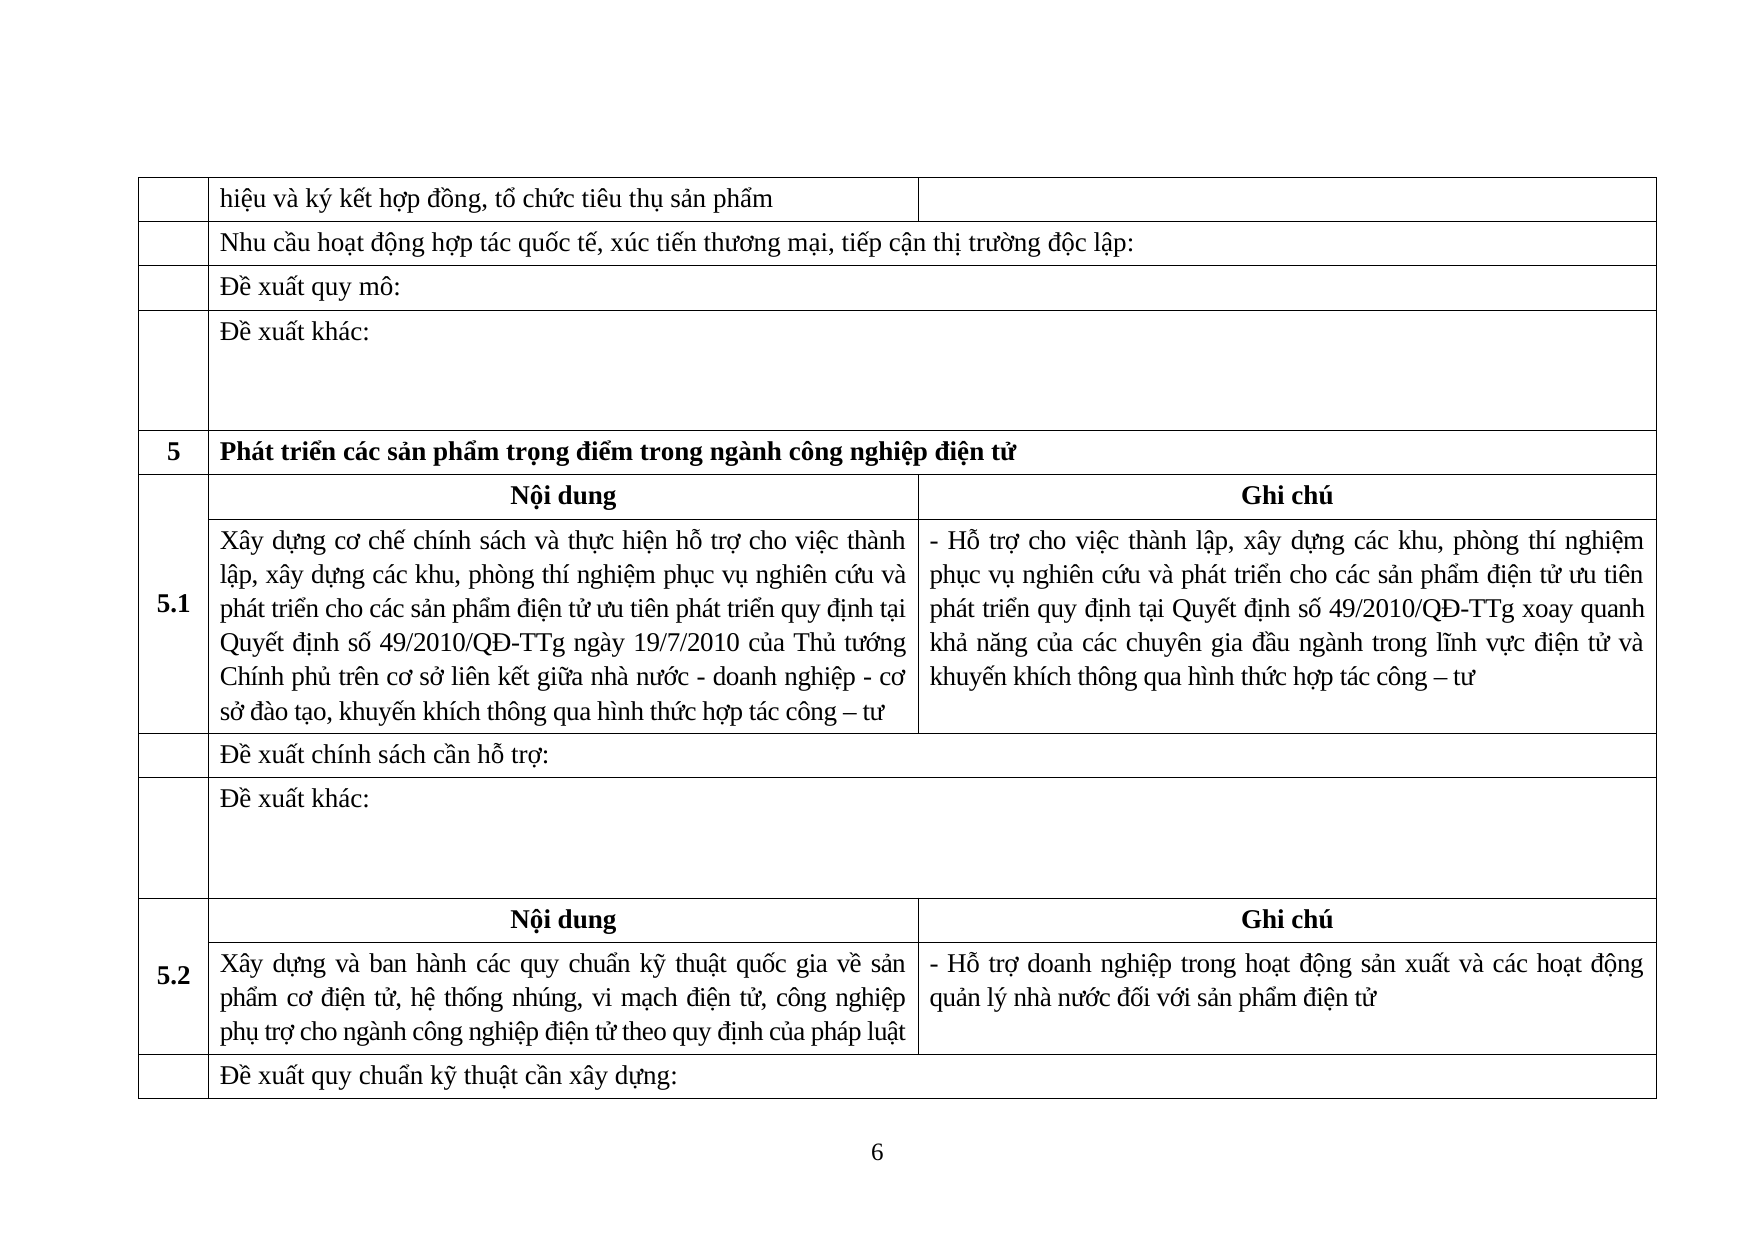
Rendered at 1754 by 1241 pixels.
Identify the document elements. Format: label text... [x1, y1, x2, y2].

table_cell - Hỗ trợ cho việc thành lập, xây dựng các khu, phòng thí nghiệm phục vụ nghiên cứu và phát triển cho các sản phẩm điện tử ưu tiên phát triển quy định tại Quyết định số 49/2010/QĐ-TTg xoay quanh khả năng của các chuyên gia đầu ngành trong lĩnh vực điện tử và khuyến khích thông qua hình thức hợp tác công – tư [919, 520, 1656, 733]
table_cell Nội dung [209, 475, 918, 519]
table_cell Ghi chú [919, 899, 1656, 942]
table_cell Đề xuất quy mô: [209, 266, 1656, 309]
table_cell [139, 266, 208, 309]
table_cell [139, 311, 208, 430]
table_cell Đề xuất quy chuẩn kỹ thuật cần xây dựng: [209, 1055, 1656, 1098]
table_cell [209, 178, 918, 221]
table_cell 5.2 [139, 899, 208, 1054]
table_cell Nhu cầu hoạt động hợp tác quốc tế, xúc tiến thương mại, tiếp cận thị trường độc lập: [209, 222, 1656, 265]
table_cell Đề xuất chính sách cần hỗ trợ: [209, 734, 1656, 777]
table_cell Xây dựng cơ chế chính sách và thực hiện hỗ trợ cho việc thành lập, xây dựng các khu, phòng thí nghiệm phục vụ nghiên cứu và phát triển cho các sản phẩm điện tử ưu tiên phát triển quy định tại Quyết định số 49/2010/QĐ-TTg ngày 19/7/2010 của Thủ tướng Chính phủ trên cơ sở liên kết giữa nhà nước - doanh nghiệp - cơ sở đào tạo, khuyến khích thông qua hình thức hợp tác công – tư [209, 520, 918, 733]
table_cell Phát triển các sản phẩm trọng điểm trong ngành công nghiệp điện tử [209, 431, 1656, 474]
table_cell 5 [139, 431, 208, 474]
table_cell [139, 778, 208, 897]
table_cell [139, 734, 208, 777]
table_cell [919, 178, 1656, 221]
table_cell [139, 222, 208, 265]
table_cell Ghi chú [919, 475, 1656, 519]
table_cell Đề xuất khác: [209, 778, 1656, 897]
table_cell 5.1 [139, 475, 208, 733]
table_cell Đề xuất khác: [209, 311, 1656, 430]
table_cell [139, 1055, 208, 1098]
table_cell Nội dung [209, 899, 918, 942]
table_cell - Hỗ trợ doanh nghiệp trong hoạt động sản xuất và các hoạt động quản lý nhà nước đối với sản phẩm điện tử [919, 943, 1656, 1054]
table_cell Xây dựng và ban hành các quy chuẩn kỹ thuật quốc gia về sản phẩm cơ điện tử, hệ thống nhúng, vi mạch điện tử, công nghiệp phụ trợ cho ngành công nghiệp điện tử theo quy định của pháp luật [209, 943, 918, 1054]
